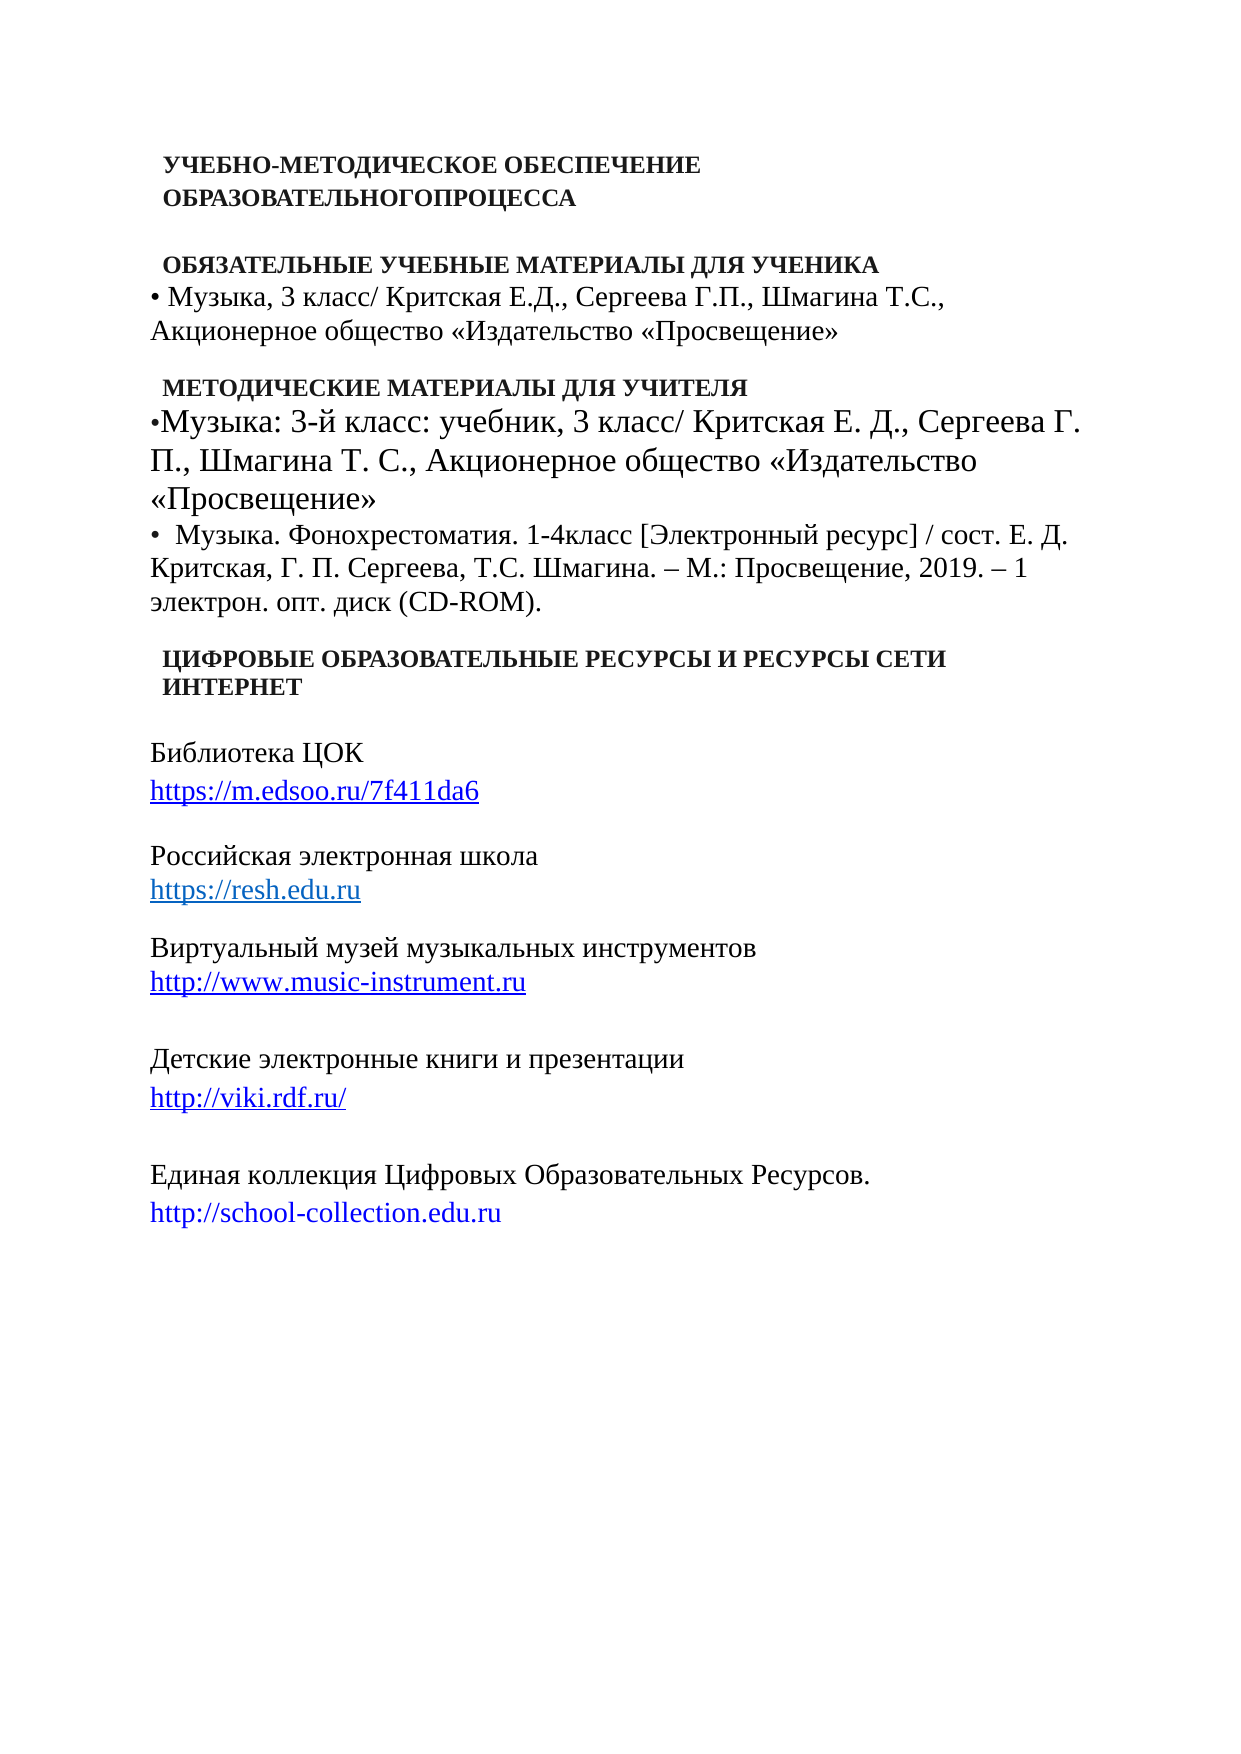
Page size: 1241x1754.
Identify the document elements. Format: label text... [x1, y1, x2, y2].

text ‌• Музыка. Фонохрестоматия. 1-4класс [Электронный ресурс] / сост. Е. Д. Критская, Г. П. Сергеева, Т.С. Шмагина. – М.: Просвещение, 2019. – 1 электрон. опт. диск (CD-ROM).‌​ [150, 517, 1090, 617]
text Детские электронные книги и презентации [150, 1041, 1090, 1075]
text УЧЕБНО-МЕТОДИЧЕСКОЕ ОБЕСПЕЧЕНИЕ ОБРАЗОВАТЕЛЬНОГОПРОЦЕССА [162, 150, 1090, 212]
text ОБЯЗАТЕЛЬНЫЕ УЧЕБНЫЕ МАТЕРИАЛЫ ДЛЯ УЧЕНИКА [162, 250, 1090, 279]
text ​•Музыка: 3-й класс: учебник, 3 класс/ Критская Е. Д., Сергеева Г. П., Шмагина Т. С., Акционерное общество «Издательство «Просвещение» [150, 402, 1090, 517]
text МЕТОДИЧЕСКИЕ МАТЕРИАЛЫ ДЛЯ УЧИТЕЛЯ [162, 373, 1090, 401]
text https://m.edsoo.ru/7f411da6 [150, 773, 1090, 807]
text ЦИФРОВЫЕ ОБРАЗОВАТЕЛЬНЫЕ РЕСУРСЫ И РЕСУРСЫ СЕТИ [162, 644, 1090, 672]
text ИНТЕРНЕТ [162, 672, 1090, 701]
text http://viki.rdf.ru/ [150, 1080, 1090, 1113]
text • Музыка, 3 класс/ Критская Е.Д., Сергеева Г.П., Шмагина Т.С., Акционерное общество «Издательство «Просвещение» [150, 279, 1089, 346]
text ‌Российская электронная школа https://resh.edu.ru [150, 838, 1089, 905]
text Виртуальный музей музыкальных инструментов [150, 931, 1089, 964]
text Библиотека ЦОК [150, 735, 1090, 768]
text http://school-collection.edu.ru [150, 1195, 1090, 1229]
text Единая коллекция Цифровых Образовательных Ресурсов. [150, 1157, 1090, 1190]
text http://www.music-instrument.ru [150, 964, 1090, 998]
